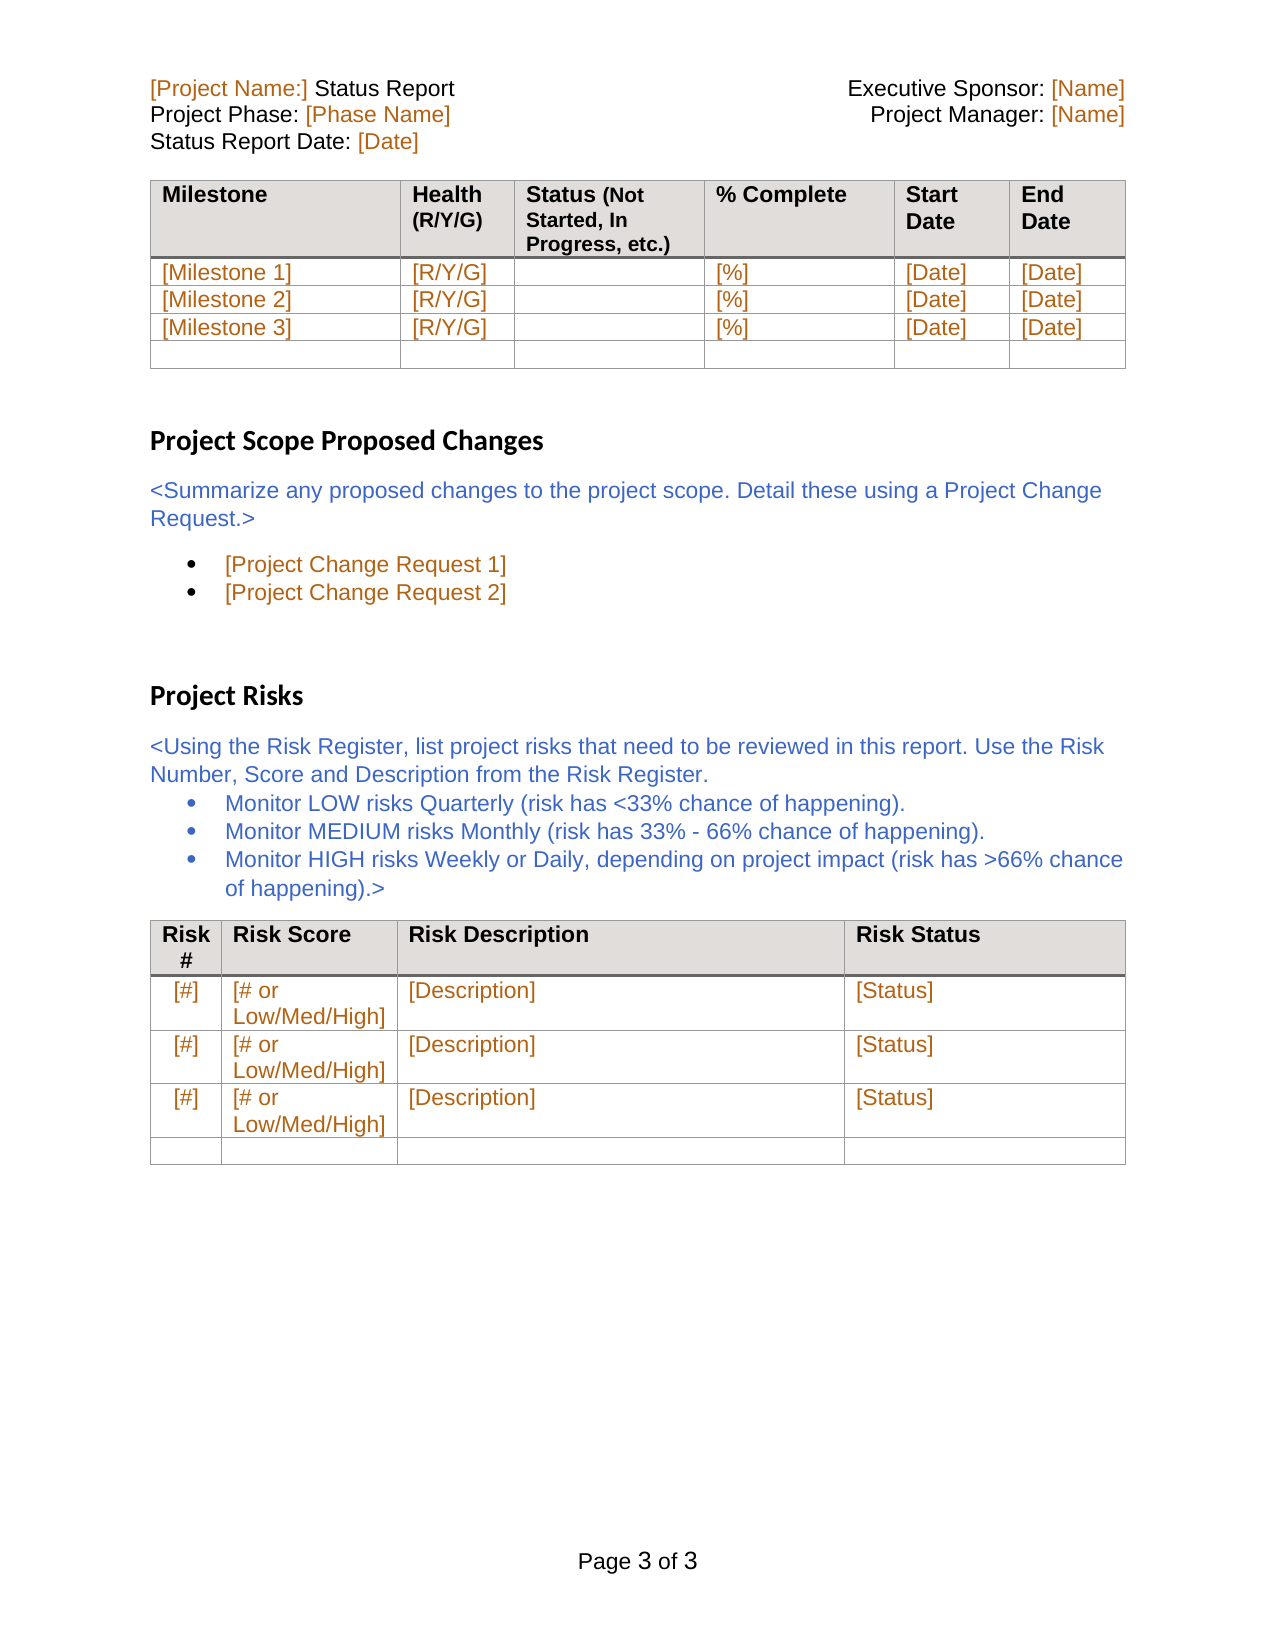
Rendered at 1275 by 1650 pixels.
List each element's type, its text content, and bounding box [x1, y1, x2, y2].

table_cell [%] [705, 286, 894, 313]
table_header Milestone [151, 181, 400, 256]
table_cell [#] [151, 1031, 221, 1083]
table_cell [705, 341, 894, 367]
table_cell [R/Y/G] [401, 314, 514, 340]
table_cell [Status] [845, 1031, 1125, 1083]
table_cell [515, 286, 704, 313]
table_cell [Milestone 1] [151, 259, 400, 285]
list [Project Change Request 2] [187, 579, 1125, 605]
table_cell [222, 1138, 397, 1164]
list Monitor LOW risks Quarterly (risk has <33% chance of happening). [187, 789, 1125, 816]
table_header Risk # [151, 921, 221, 974]
table_cell [Description] [398, 1031, 844, 1083]
list Monitor MEDIUM risks Monthly (risk has 33% - 66% chance of happening). [187, 818, 1125, 844]
table_header Health (R/Y/G) [401, 181, 514, 256]
table_cell [%] [705, 314, 894, 340]
table_header Status (Not Started, In Progress, etc.) [515, 181, 704, 256]
table_cell [Status] [845, 977, 1125, 1029]
table_cell [Date] [1010, 314, 1125, 340]
table_cell [#] [151, 1084, 221, 1137]
table_cell [Date] [1010, 259, 1125, 285]
table_cell [Date] [895, 259, 1009, 285]
table_cell [515, 341, 704, 367]
table_cell [151, 341, 400, 367]
table_cell [398, 1138, 844, 1164]
table_cell [R/Y/G] [401, 259, 514, 285]
table_header Risk Score [222, 921, 397, 974]
table_cell [Milestone 2] [151, 286, 400, 313]
table_cell [# or Low/Med/High] [222, 1031, 397, 1083]
table_cell [# or Low/Med/High] [222, 1084, 397, 1137]
text <Summarize any proposed changes to the project scope. Detail these using a Project Change Request.> [150, 477, 1125, 532]
list [Project Change Request 1] [187, 551, 1125, 577]
table_cell [1010, 341, 1125, 367]
subtitle Project Scope Proposed Changes [150, 422, 1125, 457]
table_cell [Description] [398, 1084, 844, 1137]
table_header Risk Status [845, 921, 1125, 974]
table_cell [515, 314, 704, 340]
list Monitor HIGH risks Weekly or Daily, depending on project impact (risk has >66% chance of happening).> [187, 846, 1125, 901]
table_header Risk Description [398, 921, 844, 974]
table_cell [%] [705, 259, 894, 285]
subtitle Project Risks [150, 677, 1125, 713]
table_cell [# or Low/Med/High] [222, 977, 397, 1029]
table_cell [Date] [1010, 286, 1125, 313]
table_header End Date [1010, 181, 1125, 256]
table_cell [151, 1138, 221, 1164]
table_header Start Date [895, 181, 1009, 256]
table_cell [Date] [895, 314, 1009, 340]
table_cell [R/Y/G] [401, 286, 514, 313]
table_cell [Milestone 3] [151, 314, 400, 340]
table_cell [Date] [895, 286, 1009, 313]
table_cell [Description] [398, 977, 844, 1029]
table_cell [401, 341, 514, 367]
text <Using the Risk Register, list project risks that need to be reviewed in this report. Use the Risk Number, Score and Description from the Risk Register. [150, 733, 1125, 787]
table_cell [#] [151, 977, 221, 1029]
table_cell [845, 1138, 1125, 1164]
table_header % Complete [705, 181, 894, 256]
table_cell [515, 259, 704, 285]
table_cell [Status] [845, 1084, 1125, 1137]
table_cell [895, 341, 1009, 367]
